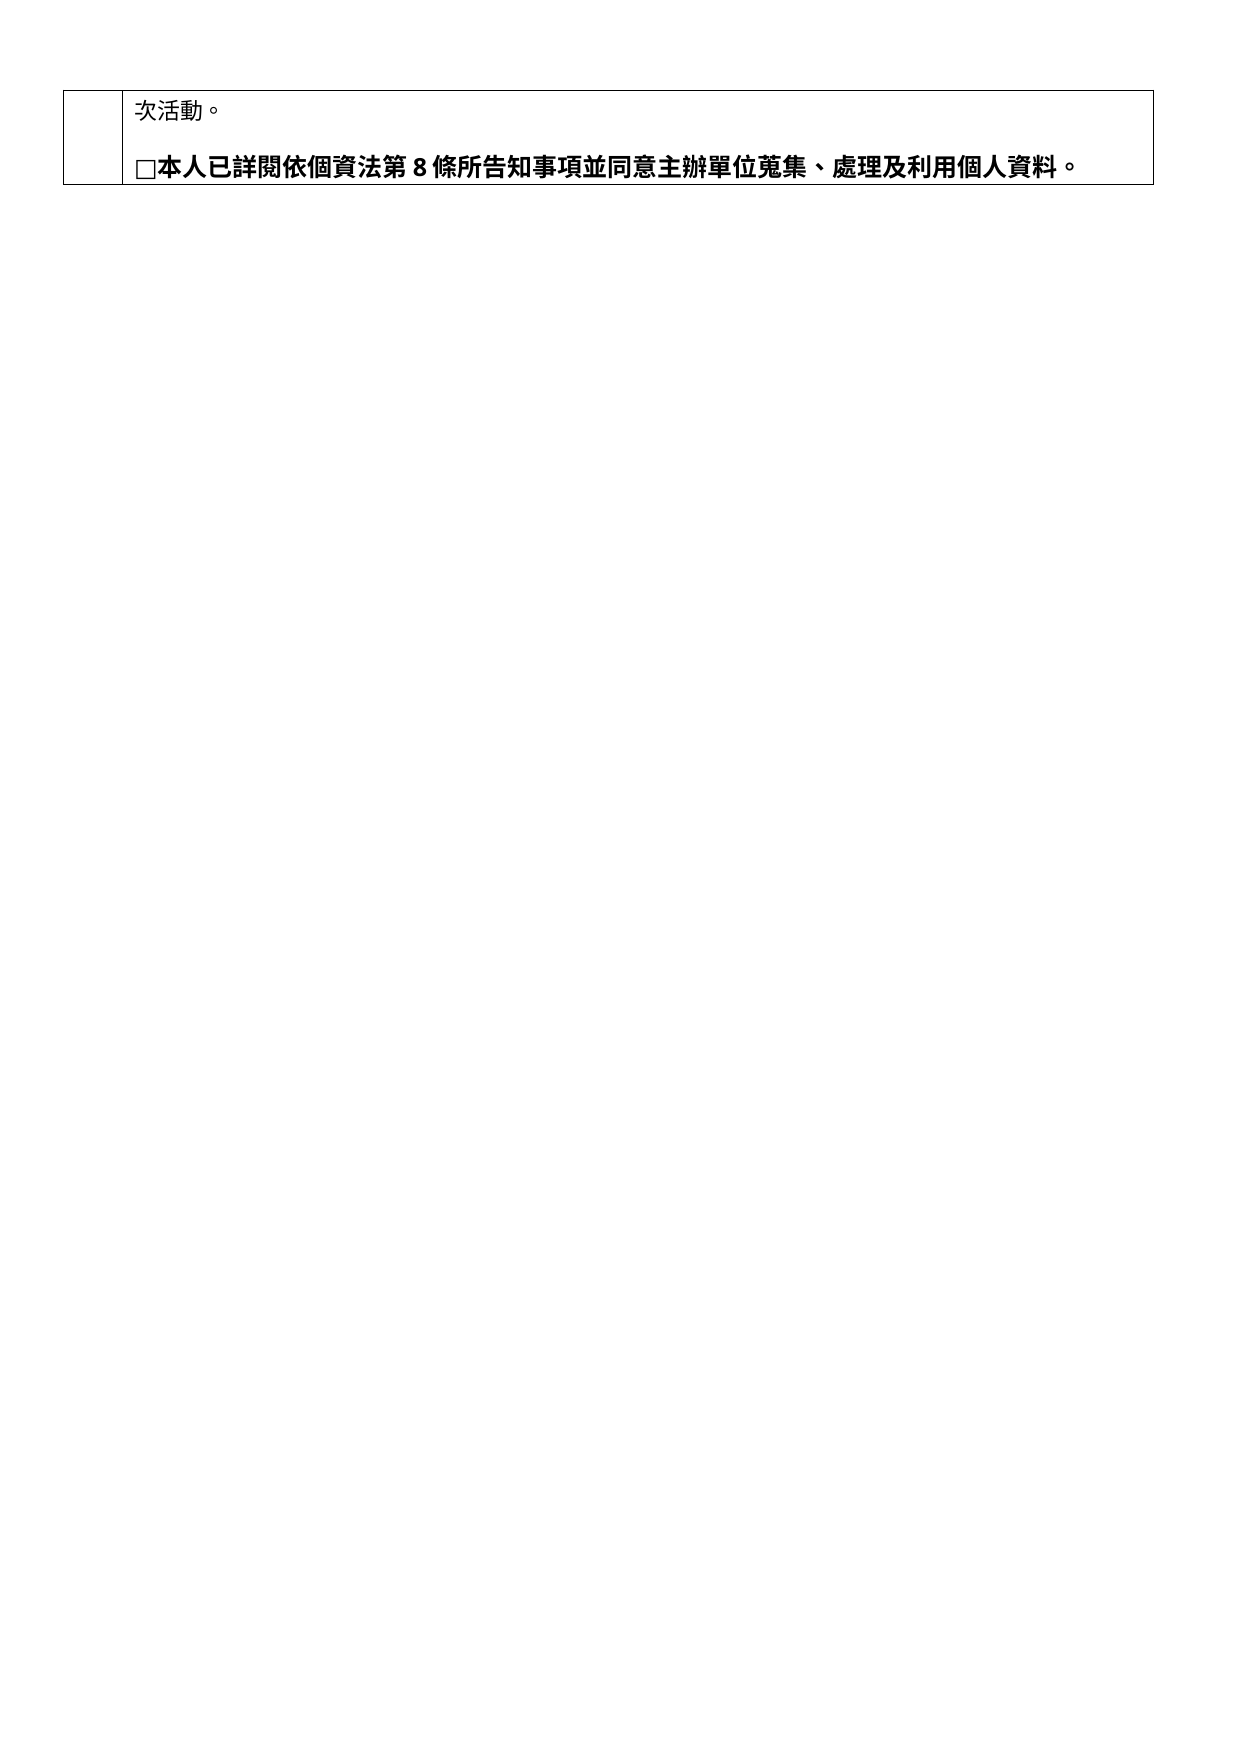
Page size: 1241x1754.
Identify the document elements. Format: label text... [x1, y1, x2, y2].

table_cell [123, 91, 1153, 184]
table_cell 備註 [64, 91, 122, 184]
